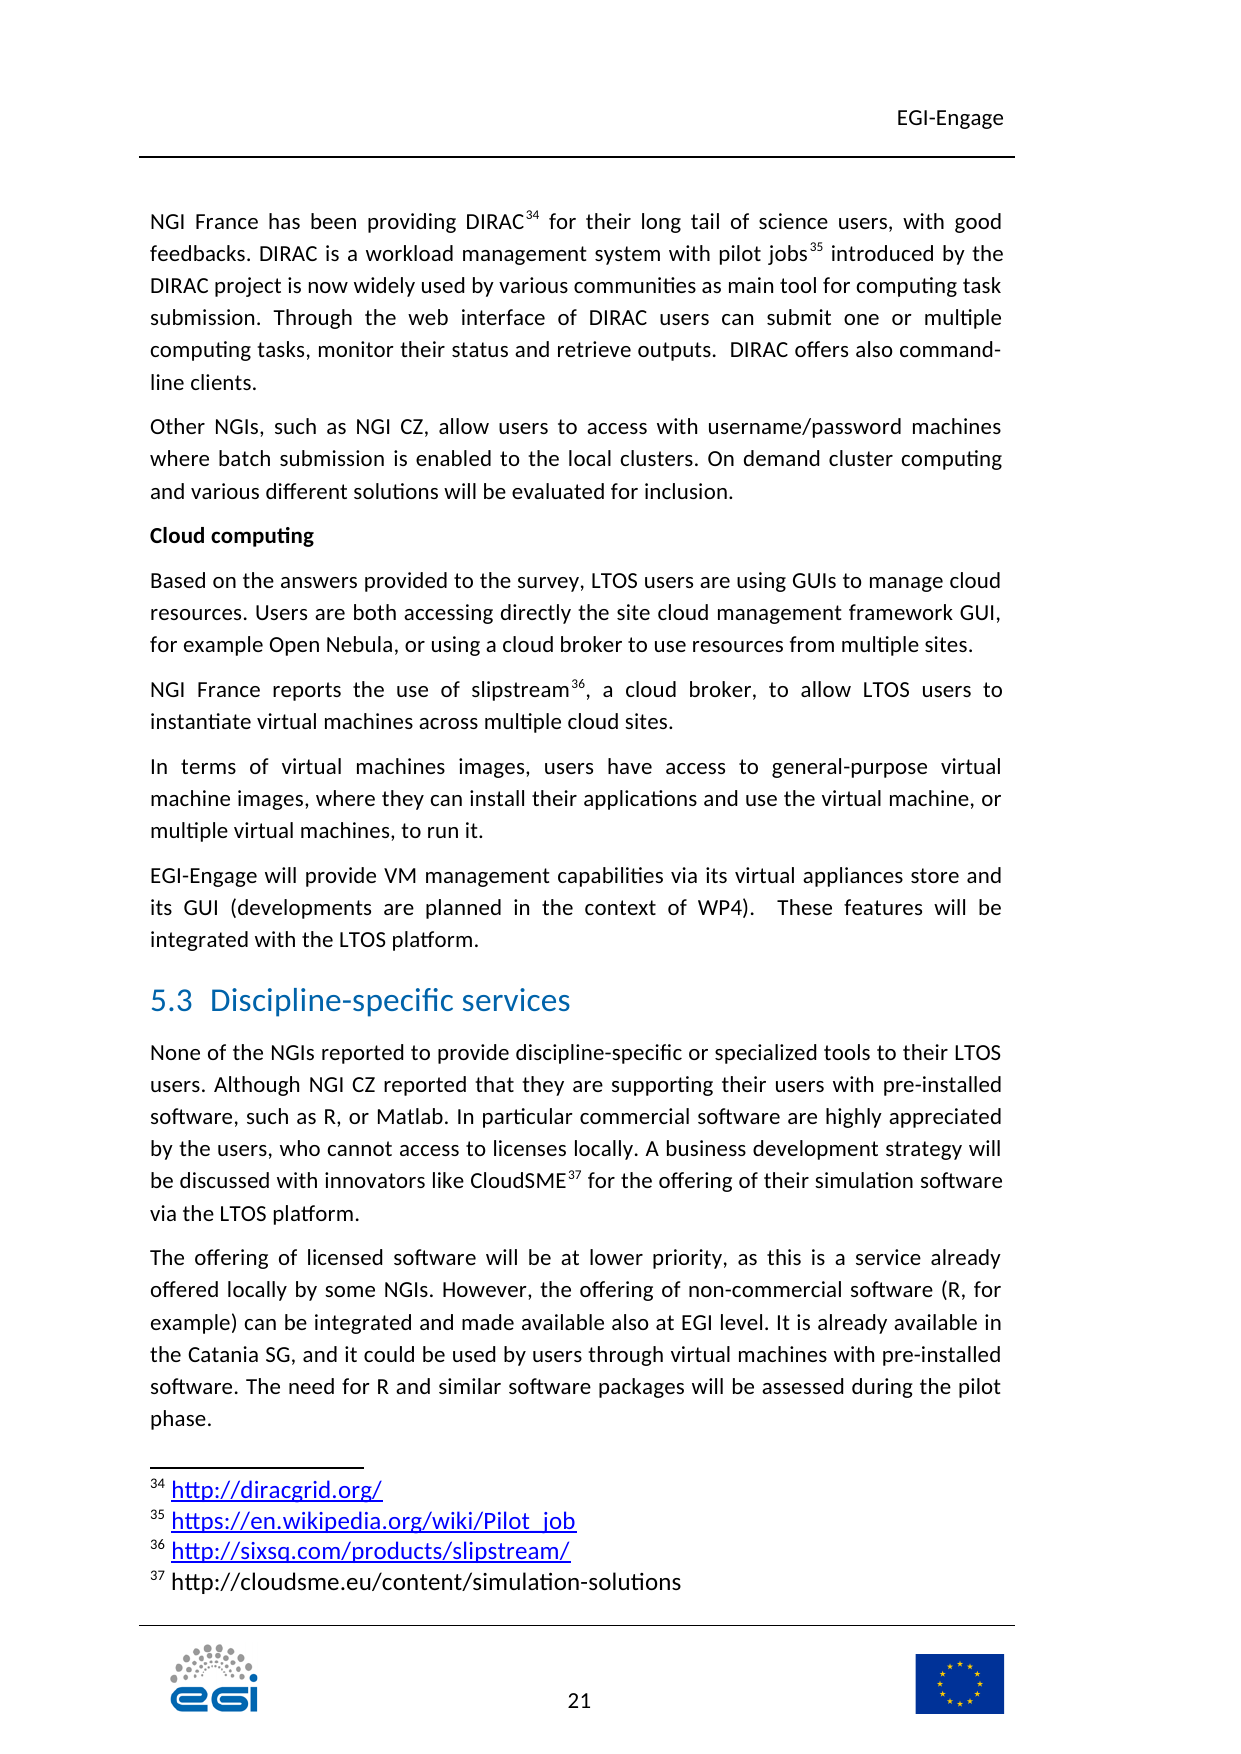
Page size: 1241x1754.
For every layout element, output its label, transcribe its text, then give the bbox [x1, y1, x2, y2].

text NGI France has been providing DIRAC for their long tail of science users, with good feedbacks. DIRAC is a workload management system with pilot jobs introduced by the DIRAC project is now widely used by various communities as main tool for computing task submission. Through the web interface of DIRAC users can submit one or multiple computing tasks, monitor their status and retrieve outputs. DIRAC offers also command-line clients. [150, 207, 1004, 396]
text EGI-Engage will provide VM management capabilities via its virtual appliances store and its GUI (developments are planned in the context of WP4). These features will be integrated with the LTOS platform. [150, 861, 1004, 953]
text Based on the answers provided to the survey, LTOS users are using GUIs to manage cloud resources. Users are both accessing directly the site cloud management framework GUI, for example Open Nebula, or using a cloud broker to use resources from multiple sites. [150, 566, 1004, 658]
text The offering of licensed software will be at lower priority, as this is a service already offered locally by some NGIs. However, the offering of non-commercial software (R, for example) can be integrated and made available also at EGI level. It is already available in the Catania SG, and it could be used by users through virtual machines with pre-installed software. The need for R and similar software packages will be assessed during the pilot phase. [150, 1243, 1004, 1432]
subtitle Discipline-specific services [150, 978, 1004, 1019]
picture [915, 1654, 1005, 1714]
text None of the NGIs reported to provide discipline-specific or specialized tools to their LTOS users. Although NGI CZ reported that they are supporting their users with pre-installed software, such as R, or Matlab. In particular commercial software are highly appreciated by the users, who cannot access to licenses locally. A business development strategy will be discussed with innovators like CloudSME for the offering of their simulation software via the LTOS platform. [150, 1038, 1004, 1227]
text Other NGIs, such as NGI CZ, allow users to access with username/password machines where batch submission is enabled to the local clusters. On demand cluster computing and various different solutions will be evaluated for inclusion. [150, 412, 1004, 505]
text NGI France reports the use of slipstream, a cloud broker, to allow LTOS users to instantiate virtual machines across multiple cloud sites. [150, 675, 1004, 735]
text Cloud computing [150, 521, 1004, 549]
text In terms of virtual machines images, users have access to general-purpose virtual machine images, where they can install their applications and use the virtual machine, or multiple virtual machines, to run it. [150, 752, 1004, 844]
picture [150, 1642, 276, 1714]
